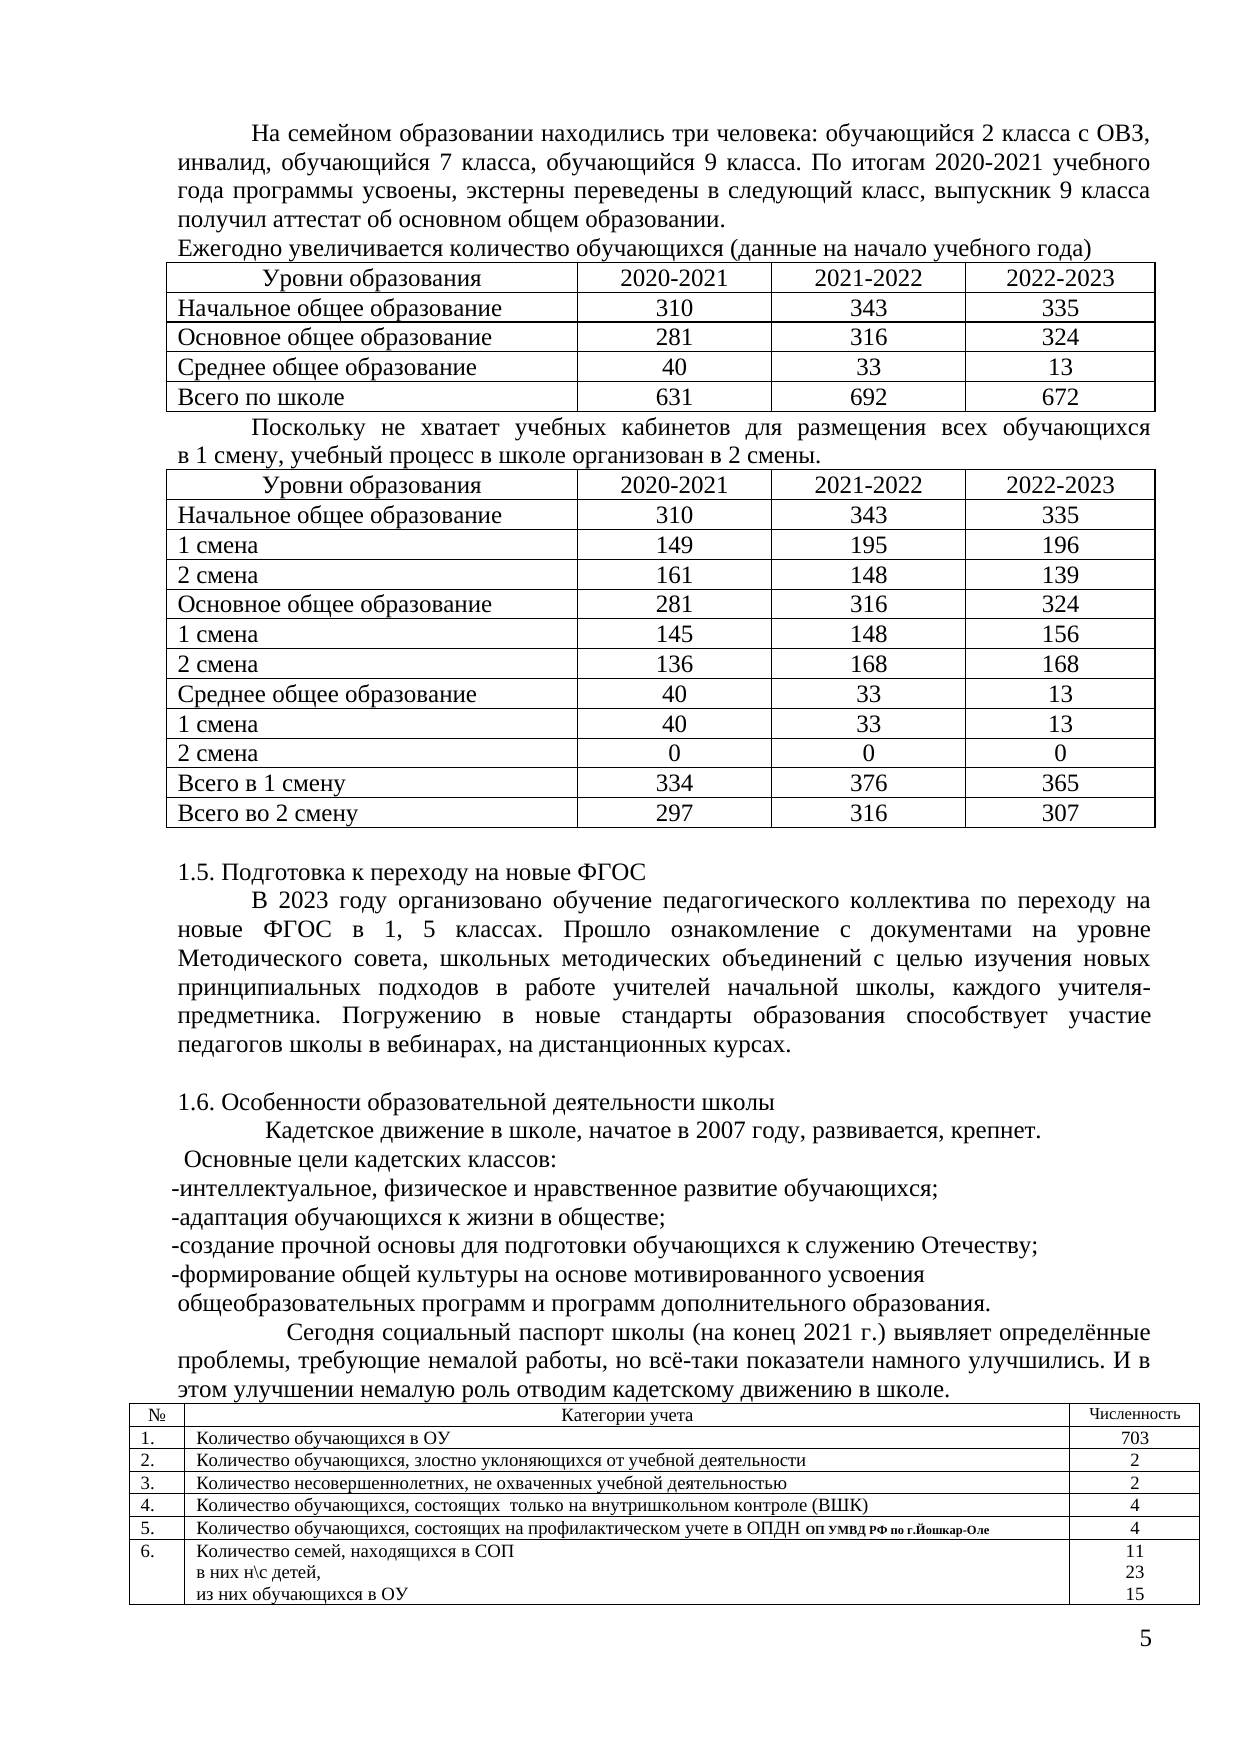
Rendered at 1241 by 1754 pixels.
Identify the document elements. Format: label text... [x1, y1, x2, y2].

table_cell 316 [772, 323, 965, 351]
table_cell 2 смена [167, 649, 577, 678]
table_cell 2 смена [167, 739, 577, 767]
table_cell 13 [966, 679, 1154, 708]
table_cell Количество обучающихся, состоящих только на внутришкольном контроле (ВШК) [185, 1494, 1069, 1516]
text -адаптация обучающихся к жизни в обществе; [140, 1202, 1147, 1230]
table_cell 1 смена [167, 619, 577, 648]
table_cell Среднее общее образование [167, 352, 577, 381]
table_cell 316 [772, 590, 965, 618]
table_cell Всего по школе [167, 382, 577, 411]
table_cell 672 [966, 382, 1154, 411]
table_cell 196 [966, 530, 1154, 559]
table_cell 4. [130, 1494, 184, 1516]
table_cell 149 [578, 530, 771, 559]
table_header Категории учета [185, 1404, 1069, 1426]
table_header 2020-2021 [578, 263, 771, 292]
table_cell 145 [578, 619, 771, 648]
table_cell Всего во 2 смену [167, 798, 577, 827]
table_cell 40 [578, 679, 771, 708]
table_cell 2 [1070, 1449, 1199, 1471]
table_cell Основное общее образование [167, 590, 577, 618]
table_cell 11 23 15 [1070, 1540, 1199, 1604]
table_cell 335 [966, 500, 1154, 529]
table_cell 281 [578, 323, 771, 351]
table_cell 316 [772, 798, 965, 827]
text -интеллектуальное, физическое и нравственное развитие обучающихся; [140, 1173, 1147, 1202]
table_cell 4 [1070, 1517, 1199, 1538]
table_cell Количество несовершеннолетних, не охваченных учебной деятельностью [185, 1472, 1069, 1493]
table_cell Количество обучающихся в ОУ [185, 1427, 1069, 1448]
table_header 2022-2023 [966, 470, 1154, 499]
table_cell 1 смена [167, 530, 577, 559]
table_cell 1. [130, 1427, 184, 1448]
table_header 2021-2022 [772, 263, 965, 292]
table_cell 0 [578, 739, 771, 767]
table_cell 4 [1070, 1494, 1199, 1516]
table_cell 13 [966, 352, 1154, 381]
table_cell 297 [578, 798, 771, 827]
text Поскольку не хватает учебных кабинетов для размещения всех обучающихся в 1 смену, учебный процесс в школе организован в 2 смены. [177, 412, 1152, 469]
table_cell 2 смена [167, 560, 577, 588]
table_cell 3. [130, 1472, 184, 1493]
table_cell 335 [966, 293, 1154, 321]
table_cell 631 [578, 382, 771, 411]
table_cell 13 [966, 709, 1154, 737]
table_cell 324 [966, 323, 1154, 351]
table_cell 148 [772, 560, 965, 588]
table_cell 343 [772, 293, 965, 321]
table_cell 40 [578, 709, 771, 737]
table_header 2022-2023 [966, 263, 1154, 292]
table_cell 161 [578, 560, 771, 588]
table_cell 33 [772, 679, 965, 708]
table_header Уровни образования [167, 470, 577, 499]
table_cell 168 [772, 649, 965, 678]
table_cell 40 [578, 352, 771, 381]
table_cell Количество обучающихся, злостно уклоняющихся от учебной деятельности [185, 1449, 1069, 1471]
table_cell 6. [130, 1540, 184, 1604]
table_cell 136 [578, 649, 771, 678]
table_cell 692 [772, 382, 965, 411]
table_cell 156 [966, 619, 1154, 648]
table_cell Количество обучающихся, состоящих на профилактическом учете в ОПДН ОП УМВД РФ по г.Йошкар-Оле [185, 1517, 1069, 1538]
text -формирование общей культуры на основе мотивированного усвоения общеобразовательных программ и программ дополнительного образования. [140, 1259, 1147, 1317]
table_cell Начальное общее образование [167, 500, 577, 529]
table_cell 33 [772, 352, 965, 381]
text В 2023 году организовано обучение педагогического коллектива по переходу на новые ФГОС в 1, 5 классах. Прошло ознакомление с документами на уровне Методического совета, школьных методических объединений с целью изучения новых принципиальных подходов в работе учителей начальной школы, каждого учителя-предметника. Погружению в новые стандарты образования способствует участие педагогов школы в вебинарах, на дистанционных курсах. [177, 885, 1152, 1058]
table_header Уровни образования [167, 263, 577, 292]
text Основные цели кадетских классов: [177, 1144, 1152, 1173]
table_cell 2. [130, 1449, 184, 1471]
table_cell 148 [772, 619, 965, 648]
text 1.6. Особенности образовательной деятельности школы [177, 1087, 1152, 1115]
table_cell Всего в 1 смену [167, 768, 577, 797]
text Кадетское движение в школе, начатое в 2007 году, развивается, крепнет. [177, 1115, 1152, 1144]
table_cell 139 [966, 560, 1154, 588]
table_header Численность [1070, 1404, 1199, 1426]
table_cell Основное общее образование [167, 323, 577, 351]
table_cell Количество семей, находящихся в СОП в них н\с детей, из них обучающихся в ОУ [185, 1540, 1069, 1604]
text 1.5. Подготовка к переходу на новые ФГОС [177, 857, 1152, 885]
table_cell 195 [772, 530, 965, 559]
table_cell 0 [772, 739, 965, 767]
text -создание прочной основы для подготовки обучающихся к служению Отечеству; [140, 1230, 1147, 1259]
text На семейном образовании находились три человека: обучающийся 2 класса с ОВЗ, инвалид, обучающийся 7 класса, обучающийся 9 класса. По итогам 2020-2021 учебного года программы усвоены, экстерны переведены в следующий класс, выпускник 9 класса получил аттестат об основном общем образовании. [177, 118, 1152, 233]
table_cell 0 [966, 739, 1154, 767]
table_cell 310 [578, 500, 771, 529]
table_cell 365 [966, 768, 1154, 797]
table_cell 376 [772, 768, 965, 797]
table_cell 343 [772, 500, 965, 529]
text Сегодня социальный паспорт школы (на конец 2021 г.) выявляет определённые проблемы, требующие немалой работы, но всё-таки показатели намного улучшились. И в этом улучшении немалую роль отводим кадетскому движению в школе. [177, 1317, 1152, 1403]
table_cell 5. [130, 1517, 184, 1538]
table_cell 1 смена [167, 709, 577, 737]
table_cell 703 [1070, 1427, 1199, 1448]
table_header 2020-2021 [578, 470, 771, 499]
table_cell 33 [772, 709, 965, 737]
table_cell 334 [578, 768, 771, 797]
table_cell 324 [966, 590, 1154, 618]
table_cell Среднее общее образование [167, 679, 577, 708]
table_header № [130, 1404, 184, 1426]
table_cell 168 [966, 649, 1154, 678]
table_cell 310 [578, 293, 771, 321]
text Ежегодно увеличивается количество обучающихся (данные на начало учебного года) [177, 233, 1152, 262]
table_cell Начальное общее образование [167, 293, 577, 321]
table_cell 307 [966, 798, 1154, 827]
table_cell 281 [578, 590, 771, 618]
table_header 2021-2022 [772, 470, 965, 499]
table_cell 2 [1070, 1472, 1199, 1493]
